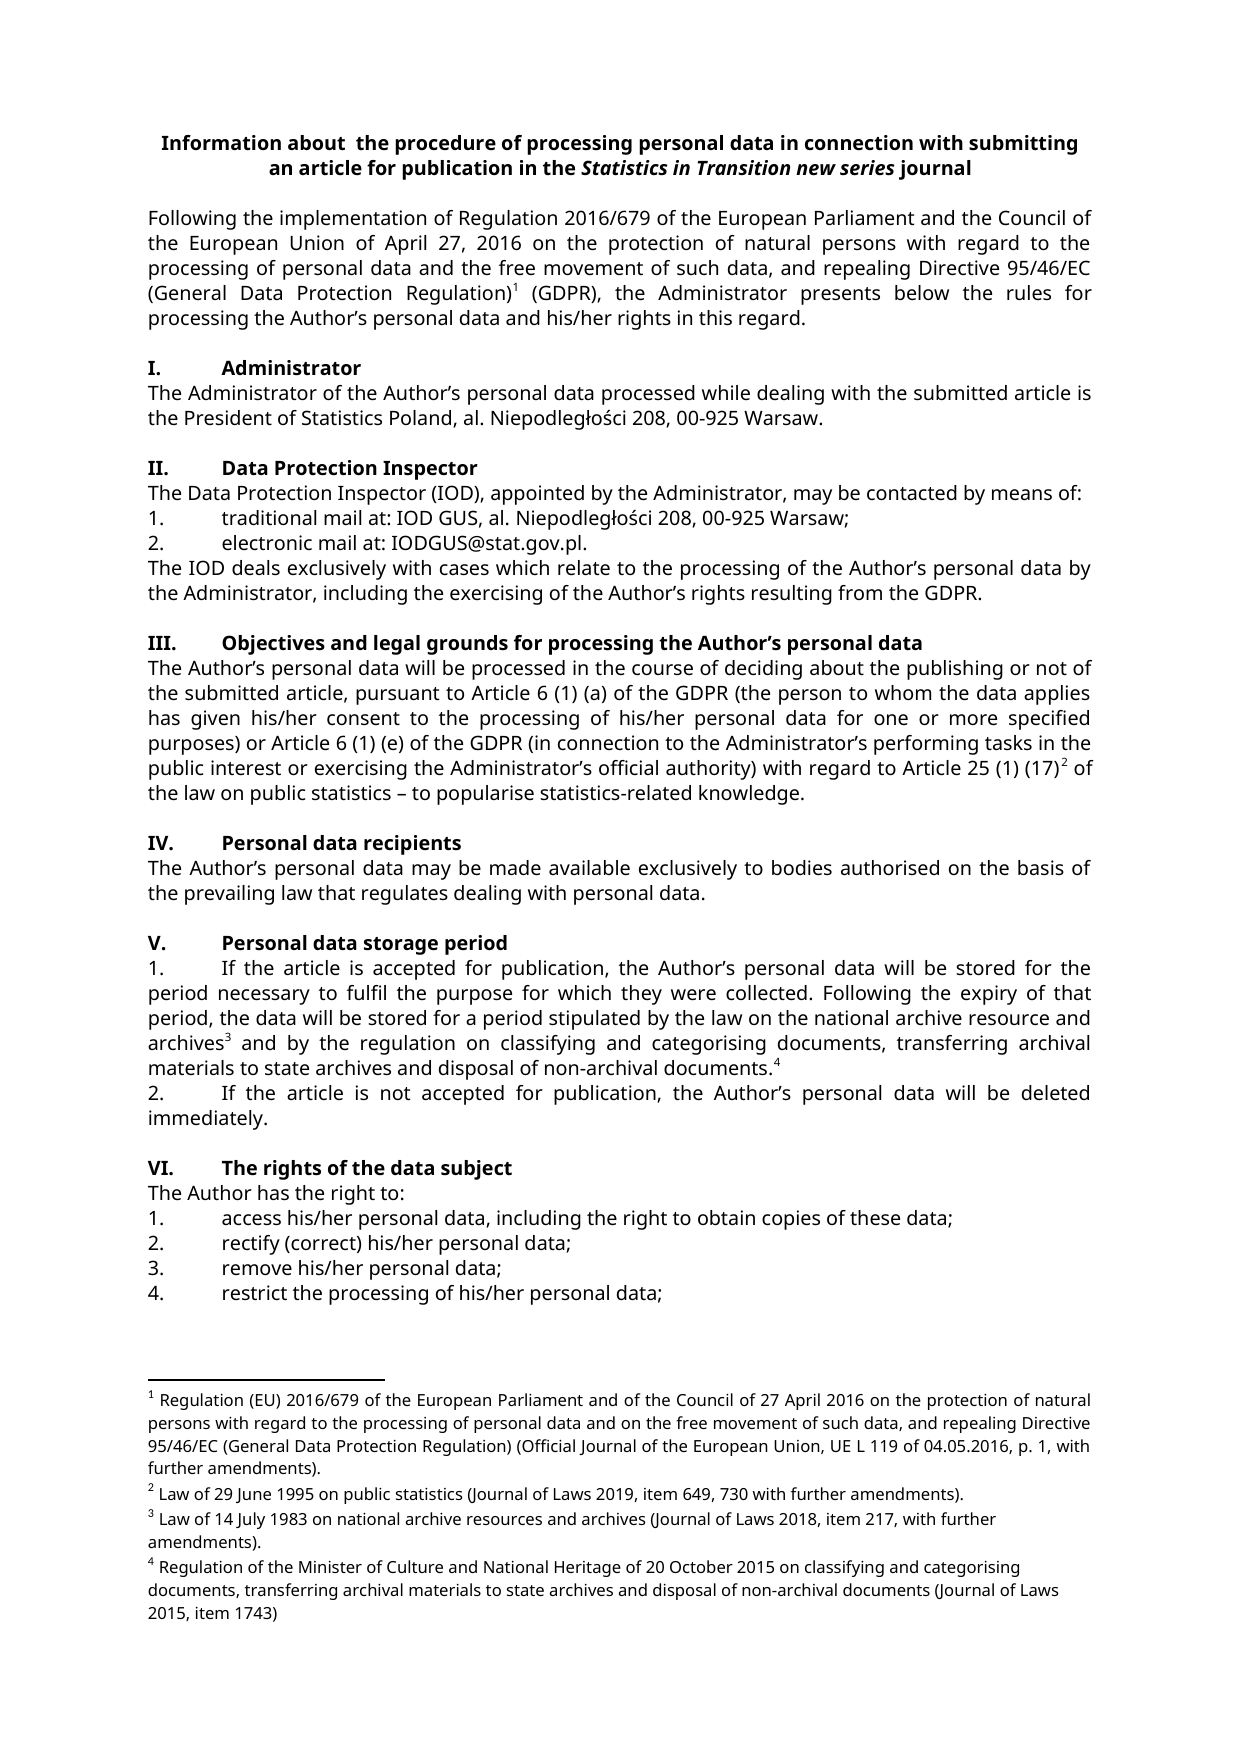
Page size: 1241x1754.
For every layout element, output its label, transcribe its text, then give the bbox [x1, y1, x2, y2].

text III. Objectives and legal grounds for processing the Author’s personal data [148, 630, 1092, 655]
text The Author’s personal data will be processed in the course of deciding about the publishing or not of the submitted article, pursuant to Article 6 (1) (a) of the GDPR (the person to whom the data applies has given his/her consent to the processing of his/her personal data for one or more specified purposes) or Article 6 (1) (e) of the GDPR (in connection to the Administrator’s performing tasks in the public interest or exercising the Administrator’s official authority) with regard to Article 25 (1) (17) of the law on public statistics – to popularise statistics-related knowledge. [148, 655, 1092, 805]
text 3. remove his/her personal data; [148, 1255, 1092, 1280]
text I. Administrator [148, 355, 1092, 380]
text Following the implementation of Regulation 2016/679 of the European Parliament and the Council of the European Union of April 27, 2016 on the protection of natural persons with regard to the processing of personal data and the free movement of such data, and repealing Directive 95/46/EC (General Data Protection Regulation) (GDPR), the Administrator presents below the rules for processing the Author’s personal data and his/her rights in this regard. [148, 205, 1092, 330]
text The Data Protection Inspector (IOD), appointed by the Administrator, may be contacted by means of: [148, 480, 1092, 505]
text The Administrator of the Author’s personal data processed while dealing with the submitted article is the President of Statistics Poland, al. Niepodległości 208, 00-925 Warsaw. [148, 380, 1092, 430]
text 2. If the article is not accepted for publication, the Author’s personal data will be deleted immediately. [148, 1080, 1092, 1130]
text V. Personal data storage period [148, 930, 1092, 955]
text 1. access his/her personal data, including the right to obtain copies of these data; [148, 1205, 1092, 1230]
text The Author’s personal data may be made available exclusively to bodies authorised on the basis of the prevailing law that regulates dealing with personal data. [148, 855, 1092, 905]
text IV. Personal data recipients [148, 830, 1092, 855]
text 4. restrict the processing of his/her personal data; [148, 1280, 1092, 1305]
text VI. The rights of the data subject [148, 1155, 1092, 1180]
text The IOD deals exclusively with cases which relate to the processing of the Author’s personal data by the Administrator, including the exercising of the Author’s rights resulting from the GDPR. [148, 555, 1092, 605]
text II. Data Protection Inspector [148, 455, 1092, 480]
text 1. traditional mail at: IOD GUS, al. Niepodległości 208, 00-925 Warsaw; [148, 505, 1092, 530]
text 2. electronic mail at: IODGUS@stat.gov.pl. [148, 530, 1092, 555]
text Information about the procedure of processing personal data in connection with submitting an article for publication in the Statistics in Transition new series journal [148, 130, 1092, 180]
text 2. rectify (correct) his/her personal data; [148, 1230, 1092, 1255]
text The Author has the right to: [148, 1180, 1092, 1205]
text 1. If the article is accepted for publication, the Author’s personal data will be stored for the period necessary to fulfil the purpose for which they were collected. Following the expiry of that period, the data will be stored for a period stipulated by the law on the national archive resource and archives and by the regulation on classifying and categorising documents, transferring archival materials to state archives and disposal of non-archival documents. [148, 955, 1092, 1080]
